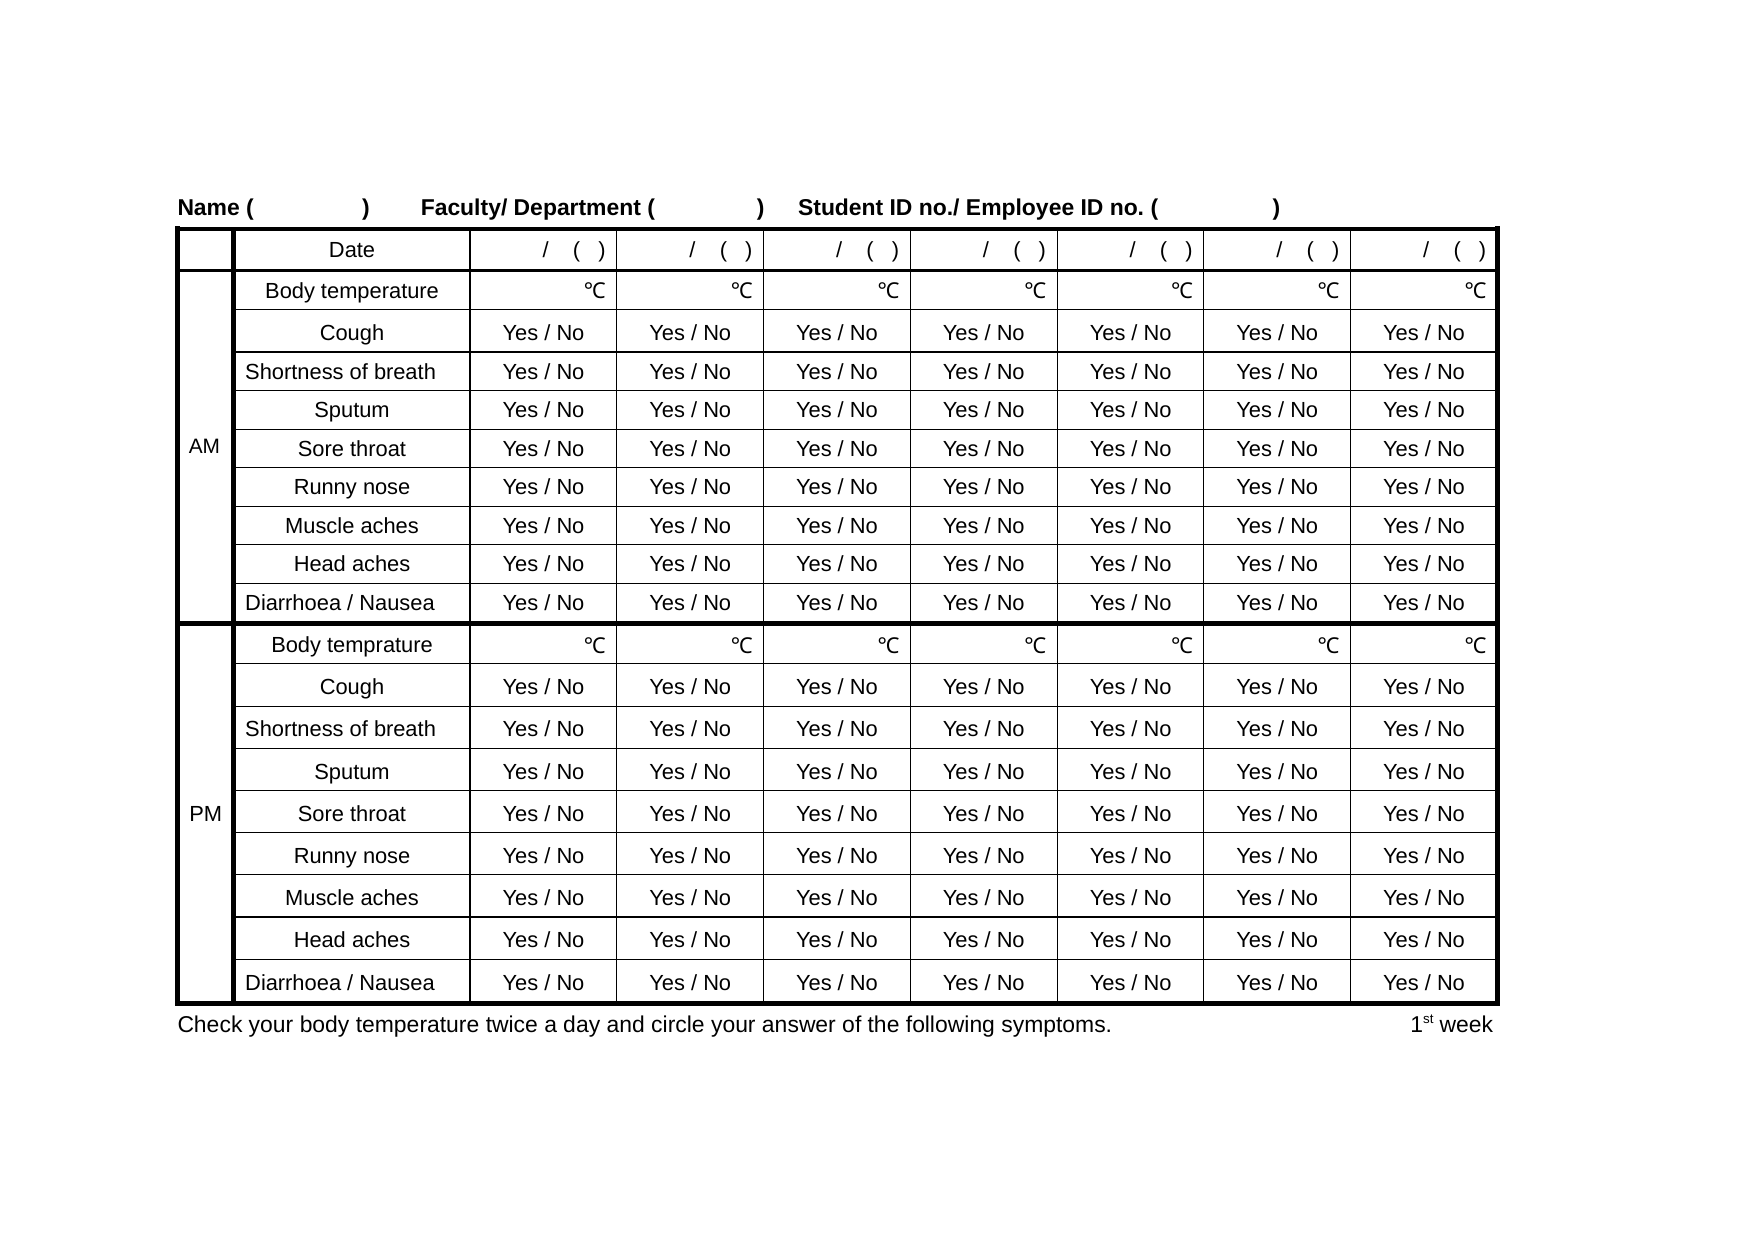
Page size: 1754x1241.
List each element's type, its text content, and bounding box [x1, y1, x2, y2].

table_cell Yes / No [471, 749, 616, 790]
table_cell Shortness of breath [236, 353, 469, 390]
table_header Date [236, 231, 469, 268]
table_cell Yes / No [617, 749, 763, 790]
table_cell PM [180, 626, 231, 1001]
table_cell Yes / No [471, 664, 616, 706]
table_cell ℃ [1351, 272, 1495, 309]
table_cell ℃ [617, 626, 763, 663]
table_cell Yes / No [1058, 310, 1203, 351]
table_cell Yes / No [471, 391, 616, 428]
table_cell Shortness of breath [236, 707, 469, 748]
table_cell Yes / No [1058, 430, 1203, 467]
table_header / ( ) [764, 231, 910, 268]
table_cell ℃ [1351, 626, 1495, 663]
table_cell Body temperature [236, 272, 469, 309]
table_cell Yes / No [764, 545, 910, 583]
table_cell Yes / No [764, 833, 910, 874]
table_header / ( ) [1204, 231, 1350, 268]
table_cell ℃ [764, 626, 910, 663]
table_cell Yes / No [1204, 960, 1350, 1001]
table_cell Yes / No [1351, 664, 1495, 706]
table_cell Yes / No [1058, 391, 1203, 428]
table_cell Yes / No [764, 960, 910, 1001]
table_cell ℃ [911, 626, 1057, 663]
table_header / ( ) [1058, 231, 1203, 268]
table_cell Yes / No [617, 875, 763, 916]
table_cell Yes / No [1351, 507, 1495, 544]
table_cell Yes / No [617, 468, 763, 506]
table_cell Yes / No [1351, 430, 1495, 467]
table_cell Yes / No [764, 430, 910, 467]
table_header / ( ) [911, 231, 1057, 268]
table_cell ℃ [1058, 272, 1203, 309]
table_cell Yes / No [617, 791, 763, 832]
table_cell Yes / No [617, 918, 763, 959]
table_cell Yes / No [764, 875, 910, 916]
table_cell Yes / No [617, 545, 763, 583]
table_cell Yes / No [1351, 353, 1495, 390]
table_cell Yes / No [1204, 664, 1350, 706]
table_cell Yes / No [1058, 749, 1203, 790]
table_cell Yes / No [471, 353, 616, 390]
table_cell Yes / No [1058, 875, 1203, 916]
table_cell Yes / No [617, 430, 763, 467]
table_cell Yes / No [764, 584, 910, 621]
table_cell Yes / No [471, 707, 616, 748]
table_cell Yes / No [1351, 918, 1495, 959]
table_cell Yes / No [911, 584, 1057, 621]
table_cell Yes / No [1204, 791, 1350, 832]
table_cell Sputum [236, 391, 469, 428]
table_cell Yes / No [471, 791, 616, 832]
table_cell Yes / No [617, 833, 763, 874]
table_header [180, 231, 231, 268]
table_cell Yes / No [471, 468, 616, 506]
table_cell Yes / No [471, 430, 616, 467]
table_cell Yes / No [1351, 391, 1495, 428]
table_cell Yes / No [911, 791, 1057, 832]
table_cell ℃ [471, 626, 616, 663]
table_cell Yes / No [911, 664, 1057, 706]
table_cell ℃ [1058, 626, 1203, 663]
table_cell Yes / No [1351, 791, 1495, 832]
table_cell Yes / No [617, 960, 763, 1001]
table_cell Yes / No [1058, 584, 1203, 621]
table_cell Yes / No [911, 507, 1057, 544]
table_cell Yes / No [471, 875, 616, 916]
table_cell Yes / No [911, 391, 1057, 428]
table_cell ℃ [1204, 626, 1350, 663]
table_cell Yes / No [764, 391, 910, 428]
table_cell Yes / No [617, 507, 763, 544]
table_cell Yes / No [764, 791, 910, 832]
table_cell Yes / No [617, 353, 763, 390]
table_cell Yes / No [1351, 310, 1495, 351]
table_cell Sputum [236, 749, 469, 790]
table_cell Yes / No [1204, 584, 1350, 621]
table_cell Yes / No [1058, 918, 1203, 959]
table_cell Yes / No [911, 430, 1057, 467]
text Name ( ) Faculty/ Department ( ) Student ID no./ Employee ID no. ( ) [177, 189, 1547, 226]
table_cell Muscle aches [236, 875, 469, 916]
table_cell Runny nose [236, 833, 469, 874]
table_cell Yes / No [1204, 875, 1350, 916]
table_header / ( ) [471, 231, 616, 268]
table_cell Yes / No [471, 310, 616, 351]
table_cell Yes / No [1058, 545, 1203, 583]
text Check your body temperature twice a day and circle your answer of the following symptoms. 1st week [177, 1006, 1547, 1043]
table_cell Yes / No [1058, 664, 1203, 706]
table_cell Yes / No [1351, 749, 1495, 790]
table_cell Yes / No [617, 584, 763, 621]
table_cell Yes / No [617, 310, 763, 351]
table_cell Sore throat [236, 430, 469, 467]
table_cell Yes / No [1058, 833, 1203, 874]
table_cell Yes / No [764, 664, 910, 706]
table_cell Runny nose [236, 468, 469, 506]
table_cell Yes / No [1204, 707, 1350, 748]
table_cell Muscle aches [236, 507, 469, 544]
table_cell Yes / No [1204, 545, 1350, 583]
table_cell Yes / No [911, 918, 1057, 959]
table_cell Yes / No [1058, 707, 1203, 748]
table_cell ℃ [1204, 272, 1350, 309]
table_cell Yes / No [1204, 310, 1350, 351]
table_cell Diarrhoea / Nausea [236, 584, 469, 621]
table_cell Yes / No [1204, 430, 1350, 467]
table_cell Yes / No [1058, 468, 1203, 506]
table_cell Yes / No [1058, 960, 1203, 1001]
table_cell Yes / No [911, 353, 1057, 390]
table_cell Yes / No [1058, 353, 1203, 390]
table_cell Yes / No [1351, 584, 1495, 621]
table_cell AM [180, 272, 231, 621]
table_cell Diarrhoea / Nausea [236, 960, 469, 1001]
table_cell Yes / No [471, 833, 616, 874]
table_cell Yes / No [1204, 353, 1350, 390]
table_cell Yes / No [1204, 918, 1350, 959]
table_cell Yes / No [1351, 833, 1495, 874]
table_cell Yes / No [471, 507, 616, 544]
table_cell Yes / No [1351, 707, 1495, 748]
table_cell Yes / No [471, 960, 616, 1001]
table_cell Yes / No [471, 584, 616, 621]
table_cell Yes / No [764, 310, 910, 351]
table_cell Cough [236, 664, 469, 706]
table_cell Head aches [236, 918, 469, 959]
table_cell Cough [236, 310, 469, 351]
table_cell Yes / No [471, 918, 616, 959]
table_cell Yes / No [617, 664, 763, 706]
table_cell Yes / No [1204, 749, 1350, 790]
table_cell Yes / No [911, 707, 1057, 748]
table_cell Yes / No [911, 468, 1057, 506]
table_cell Yes / No [1204, 833, 1350, 874]
table_cell Head aches [236, 545, 469, 583]
table_cell Yes / No [1351, 468, 1495, 506]
table_cell Yes / No [764, 468, 910, 506]
table_cell Yes / No [471, 545, 616, 583]
table_cell Yes / No [911, 749, 1057, 790]
table_cell ℃ [764, 272, 910, 309]
table_cell Sore throat [236, 791, 469, 832]
table_cell ℃ [617, 272, 763, 309]
table_cell Yes / No [617, 391, 763, 428]
table_cell Body temprature [236, 626, 469, 663]
table_cell Yes / No [617, 707, 763, 748]
table_header / ( ) [617, 231, 763, 268]
table_cell Yes / No [1351, 545, 1495, 583]
table_cell Yes / No [764, 353, 910, 390]
table_cell Yes / No [764, 707, 910, 748]
table_cell Yes / No [911, 545, 1057, 583]
table_cell ℃ [471, 272, 616, 309]
table_cell Yes / No [911, 875, 1057, 916]
table_cell Yes / No [764, 918, 910, 959]
table_cell Yes / No [1351, 960, 1495, 1001]
table_cell Yes / No [911, 960, 1057, 1001]
table_cell Yes / No [911, 310, 1057, 351]
table_cell Yes / No [1204, 391, 1350, 428]
table_cell Yes / No [764, 507, 910, 544]
table_cell Yes / No [1058, 507, 1203, 544]
table_cell Yes / No [1204, 507, 1350, 544]
table_cell Yes / No [764, 749, 910, 790]
table_cell Yes / No [1204, 468, 1350, 506]
table_cell Yes / No [1058, 791, 1203, 832]
table_cell Yes / No [1351, 875, 1495, 916]
table_cell Yes / No [911, 833, 1057, 874]
table_header / ( ) [1351, 231, 1495, 268]
table_cell ℃ [911, 272, 1057, 309]
